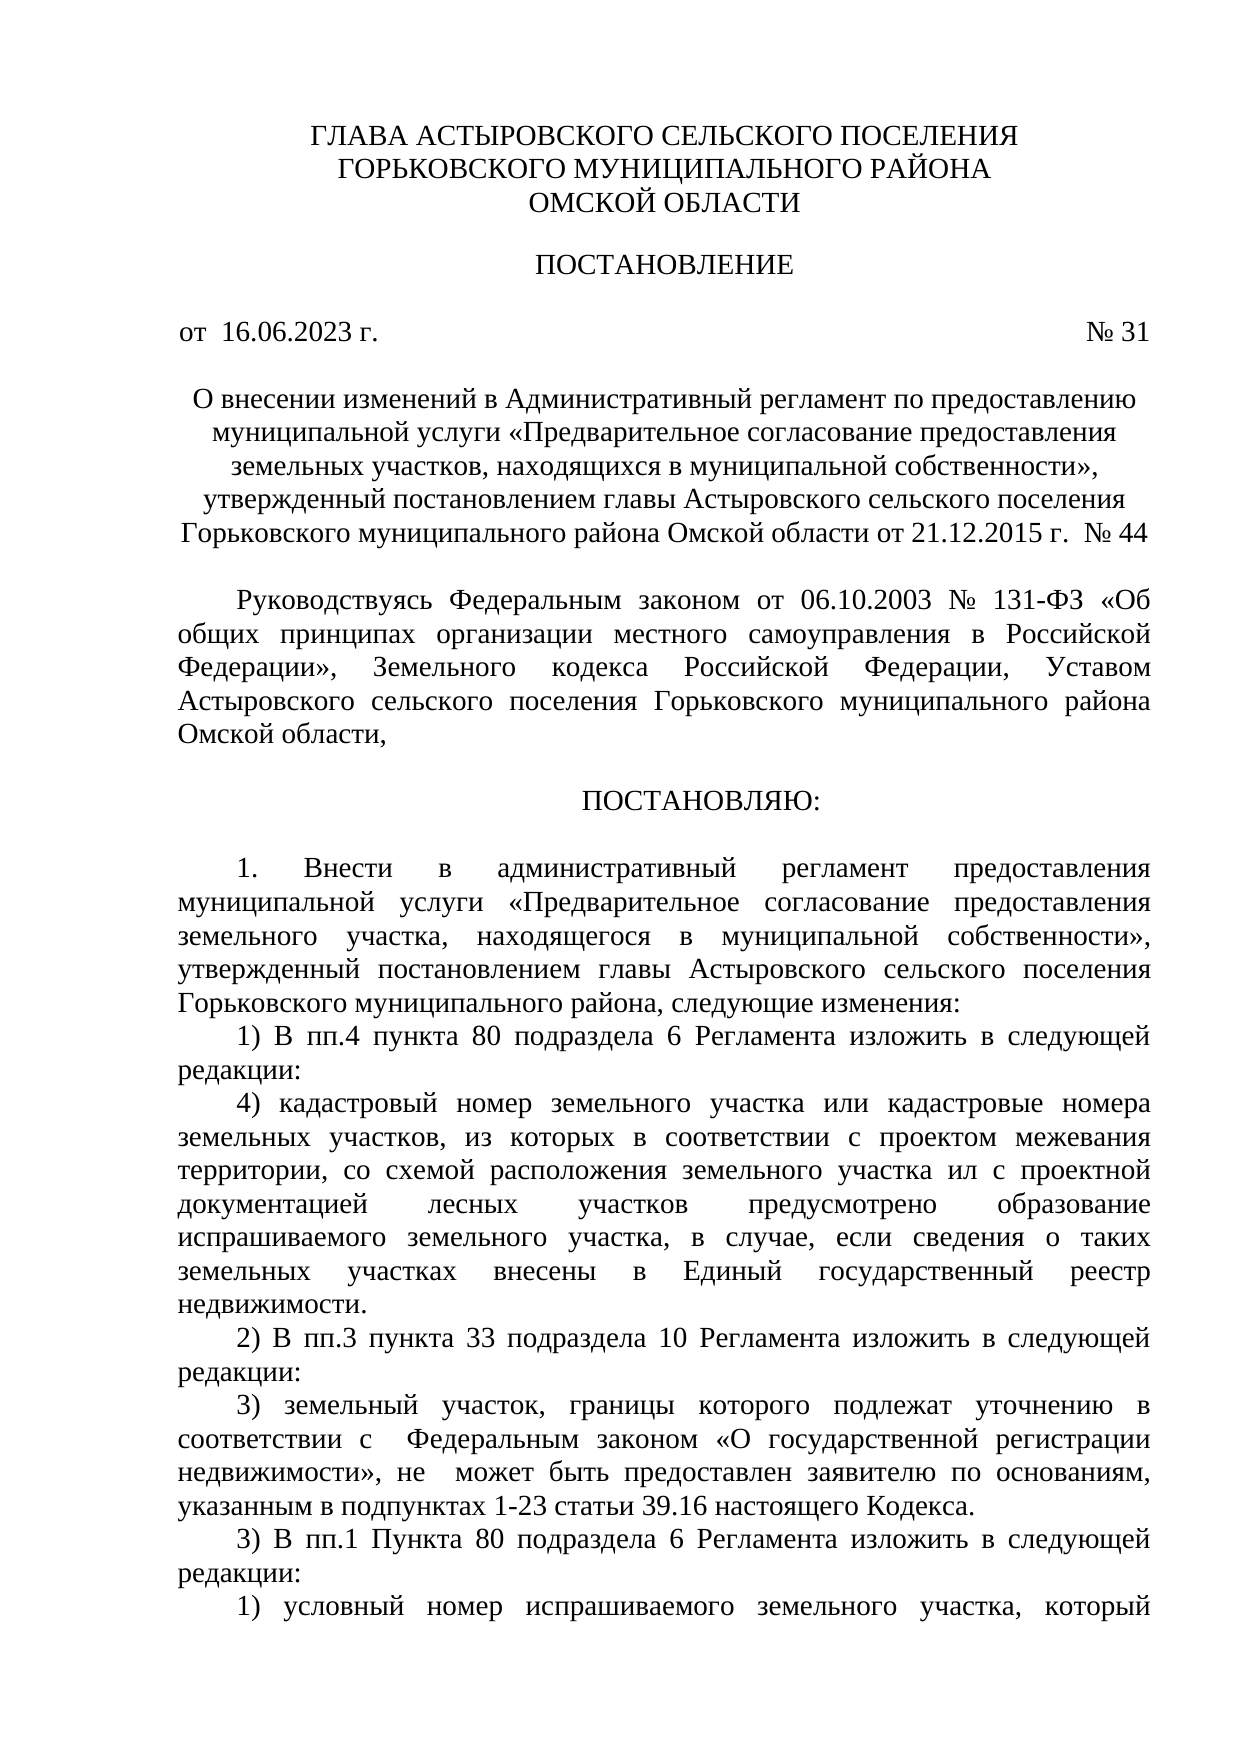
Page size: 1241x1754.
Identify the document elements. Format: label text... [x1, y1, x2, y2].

text ГОРЬКОВСКОГО МУНИЦИПАЛЬНОГО РАЙОНА [177, 152, 1152, 185]
text Руководствуясь Федеральным законом от 06.10.2003 № 131-ФЗ «Об общих принципах организации местного самоуправления в Российской Федерации», Земельного кодекса Российской Федерации, Уставом Астыровского сельского поселения Горьковского муниципального района Омской области, [177, 582, 1152, 750]
text ГЛАВА АСТЫРОВСКОГО СЕЛЬСКОГО ПОСЕЛЕНИЯ [177, 118, 1152, 152]
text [177, 1588, 1152, 1622]
text ОМСКОЙ ОБЛАСТИ [177, 185, 1152, 219]
text 4) кадастровый номер земельного участка или кадастровые номера земельных участков, из которых в соответствии с проектом межевания территории, со схемой расположения земельного участка ил с проектной документацией лесных участков предусмотрено образование испрашиваемого земельного участка, в случае, если сведения о таких земельных участках внесены в Единый государственный реестр недвижимости. [177, 1085, 1152, 1320]
text от 16.06.2023 г. № 31 [177, 314, 1152, 347]
text 3) В пп.1 Пункта 80 подраздела 6 Регламента изложить в следующей редакции: [177, 1521, 1152, 1588]
text 1. Внести в административный регламент предоставления муниципальной услуги «Предварительное согласование предоставления земельного участка, находящегося в муниципальной собственности», утвержденный постановлением главы Астыровского сельского поселения Горьковского муниципального района, следующие изменения: [177, 851, 1152, 1018]
text 2) В пп.3 пункта 33 подраздела 10 Регламента изложить в следующей редакции: [177, 1320, 1152, 1387]
text О внесении изменений в Административный регламент по предоставлению муниципальной услуги «Предварительное согласование предоставления земельных участков, находящихся в муниципальной собственности», утвержденный постановлением главы Астыровского сельского поселения Горьковского муниципального района Омской области от 21.12.2015 г. № 44 [177, 381, 1152, 549]
text ПОСТАНОВЛЕНИЕ [177, 247, 1152, 280]
text ПОСТАНОВЛЯЮ: [177, 783, 1152, 817]
text 1) В пп.4 пункта 80 подраздела 6 Регламента изложить в следующей редакции: [177, 1018, 1152, 1085]
text 3) земельный участок, границы которого подлежат уточнению в соответствии с Федеральным законом «О государственной регистрации недвижимости», не может быть предоставлен заявителю по основаниям, указанным в подпунктах 1-23 статьи 39.16 настоящего Кодекса. [177, 1387, 1152, 1521]
